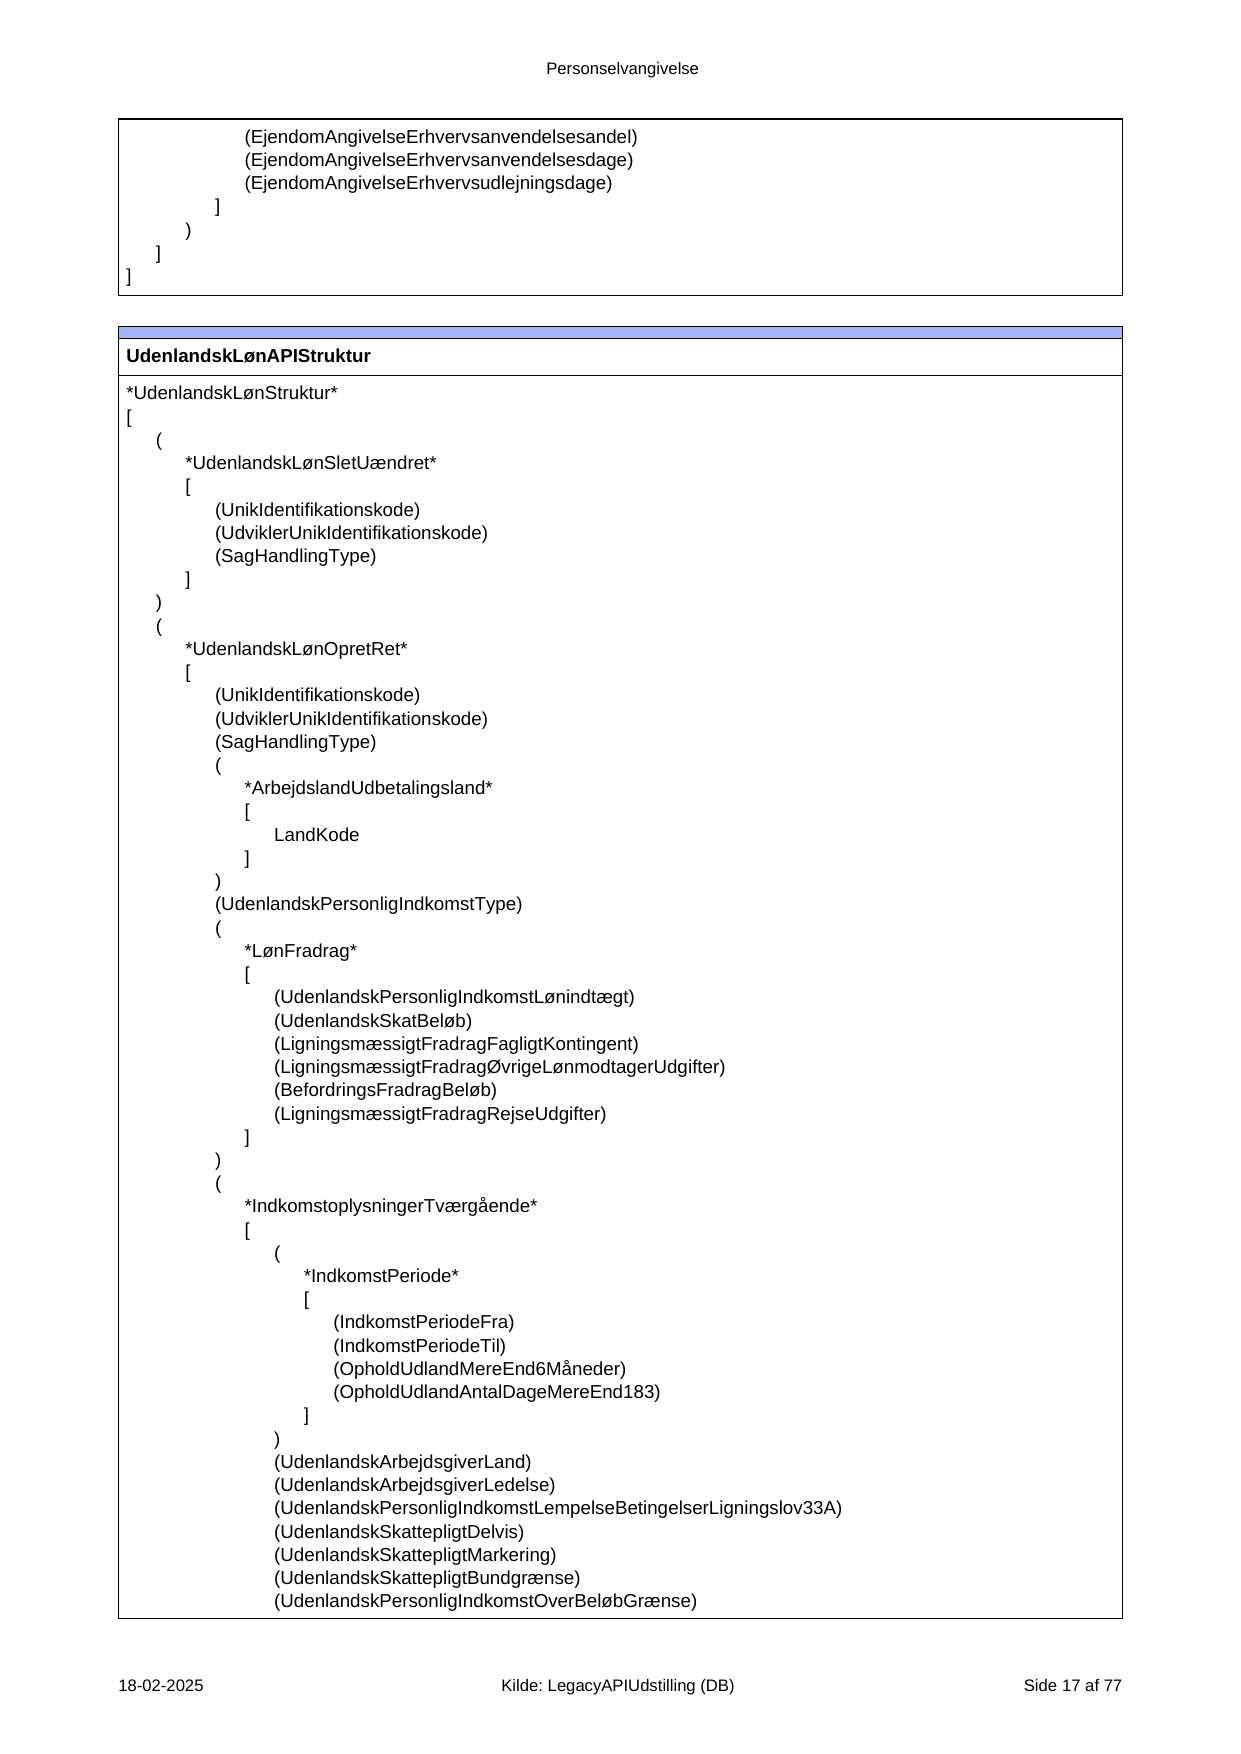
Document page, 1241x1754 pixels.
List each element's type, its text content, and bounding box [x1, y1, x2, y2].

table_cell UdenlandskLønAPIStruktur [119, 339, 1122, 375]
table_header [119, 327, 1122, 338]
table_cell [119, 120, 1122, 294]
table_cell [119, 376, 1122, 1618]
